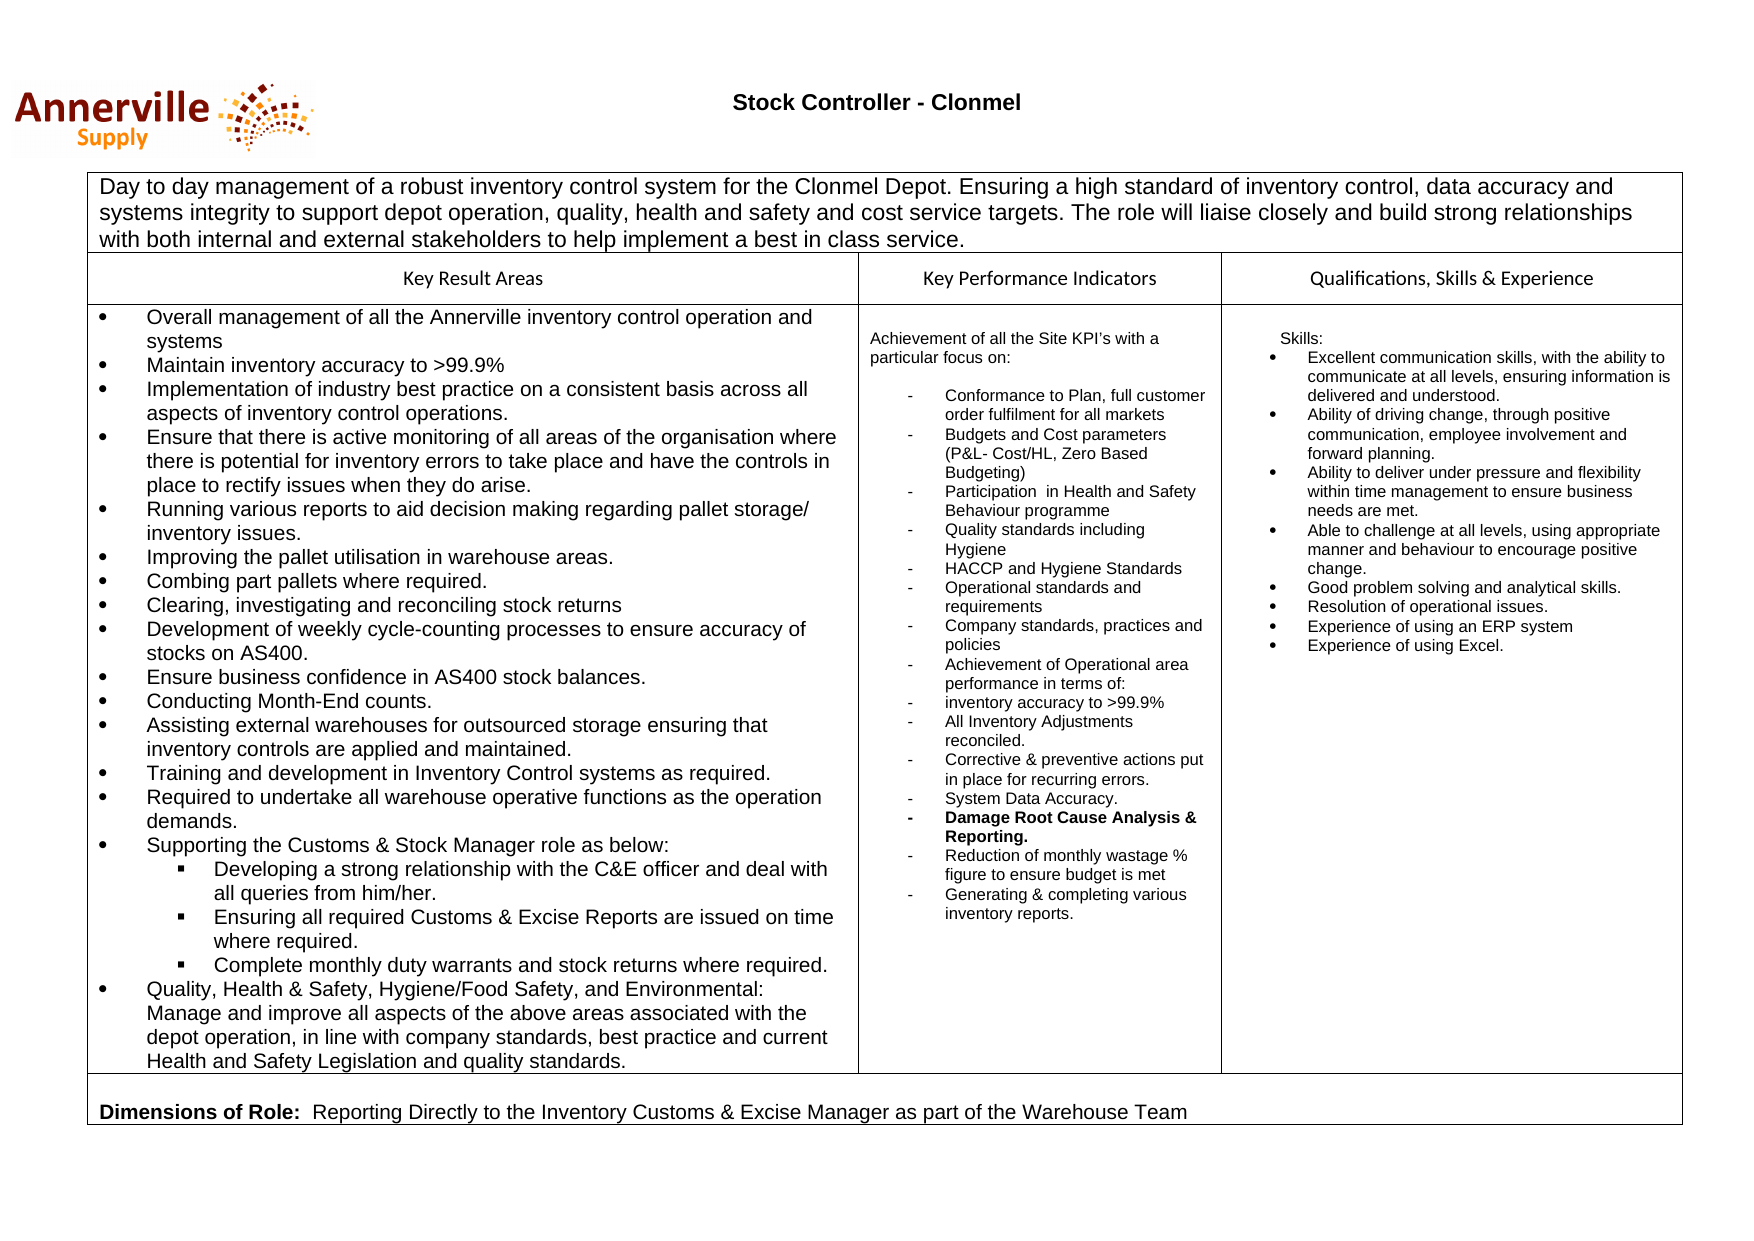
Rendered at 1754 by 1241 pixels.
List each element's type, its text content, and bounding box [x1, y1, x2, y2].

table_cell Key Performance Indicators [859, 253, 1221, 303]
picture [10, 80, 316, 158]
table_header Day to day management of a robust inventory control system for the Clonmel Depot. Ensuring a high standard of inventory control, data accuracy and systems integrity to support depot operation, quality, health and safety and cost service targets. The role will liaise closely and build strong relationships with both internal and external stakeholders to help implement a best in class service. [88, 173, 1682, 252]
table_cell Dimensions of Role: Reporting Directly to the Inventory Customs & Excise Manager as part of the Warehouse Team [88, 1074, 1682, 1123]
table_cell Skills: Excellent communication skills, with the ability to communicate at all levels, ensuring information is delivered and understood. Ability of driving change, through positive communication, employee involvement and forward planning. Ability to deliver under pressure and flexibility within time management to ensure business needs are met. Able to challenge at all levels, using appropriate manner and behaviour to encourage positive change. Good problem solving and analytical skills. Resolution of operational issues. Experience of using an ERP system Experience of using Excel. [1222, 305, 1682, 1073]
table_cell Qualifications, Skills & Experience [1222, 253, 1682, 303]
subtitle Stock Controller - Clonmel [316, 89, 1604, 115]
table_cell Overall management of all the Annerville inventory control operation and systems Maintain inventory accuracy to >99.9% Implementation of industry best practice on a consistent basis across all aspects of inventory control operations. Ensure that there is active monitoring of all areas of the organisation where there is potential for inventory errors to take place and have the controls in place to rectify issues when they do arise. Running various reports to aid decision making regarding pallet storage/ inventory issues. Improving the pallet utilisation in warehouse areas. Combing part pallets where required. Clearing, investigating and reconciling stock returns Development of weekly cycle-counting processes to ensure accuracy of stocks on AS400. Ensure business confidence in AS400 stock balances. Conducting Month-End counts. Assisting external warehouses for outsourced storage ensuring that inventory controls are applied and maintained. Training and development in Inventory Control systems as required. Required to undertake all warehouse operative functions as the operation demands. Supporting the Customs & Stock Manager role as below: Developing a strong relationship with the C&E officer and deal with all queries from him/her. Ensuring all required Customs & Excise Reports are issued on time where required. Complete monthly duty warrants and stock returns where required. Quality, Health & Safety, Hygiene/Food Safety, and Environmental: Manage and improve all aspects of the above areas associated with the depot operation, in line with company standards, best practice and current Health and Safety Legislation and quality standards. [88, 305, 858, 1073]
table_cell Achievement of all the Site KPI’s with a particular focus on: Conformance to Plan, full customer order fulfilment for all markets Budgets and Cost parameters (P&L- Cost/HL, Zero Based Budgeting) Participation in Health and Safety Behaviour programme Quality standards including Hygiene HACCP and Hygiene Standards Operational standards and requirements Company standards, practices and policies Achievement of Operational area performance in terms of: inventory accuracy to >99.9% All Inventory Adjustments reconciled. Corrective & preventive actions put in place for recurring errors. System Data Accuracy. Damage Root Cause Analysis & Reporting. Reduction of monthly wastage % figure to ensure budget is met Generating & completing various inventory reports. [859, 305, 1221, 1073]
table_cell Key Result Areas [88, 253, 858, 303]
